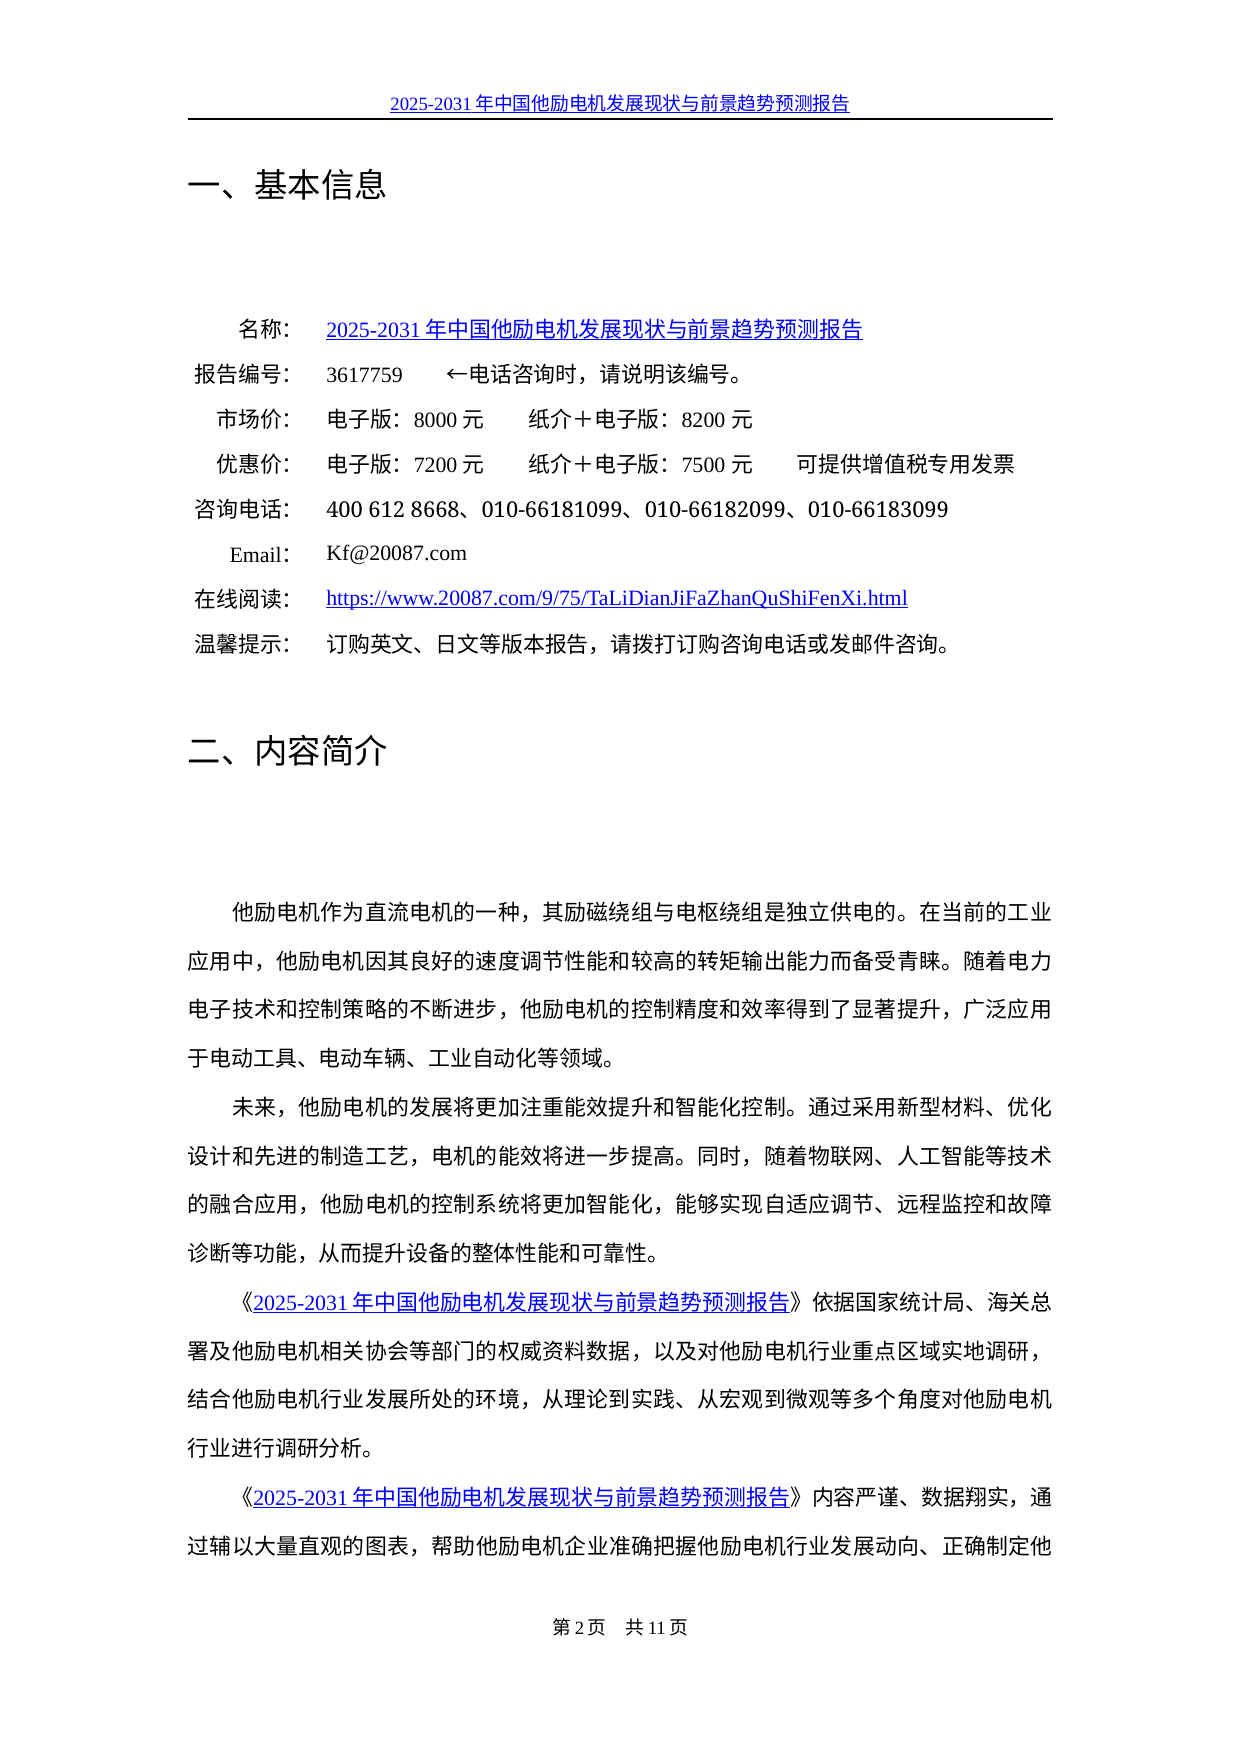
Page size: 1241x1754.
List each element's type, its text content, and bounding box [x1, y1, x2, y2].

table_cell 400 612 8668、010-66181099、010-66182099、010-66183099 [315, 492, 1073, 537]
table_cell 电子版：8000 元 纸介＋电子版：8200 元 [315, 402, 1073, 447]
table_cell 报告编号： [167, 357, 315, 402]
table_cell Email： [167, 537, 315, 582]
table_cell 3617759 ←电话咨询时，请说明该编号。 [315, 357, 1073, 402]
table_cell 咨询电话： [167, 492, 315, 537]
table_cell [315, 582, 1073, 627]
table_cell 优惠价： [167, 447, 315, 492]
table_cell 订购英文、日文等版本报告，请拨打订购咨询电话或发邮件咨询。 [315, 627, 1073, 672]
table_cell Kf@20087.com [315, 537, 1073, 582]
title 一、基本信息 [187, 150, 1053, 215]
table_cell 温馨提示： [167, 627, 315, 672]
table_cell 电子版：7200 元 纸介＋电子版：7500 元 可提供增值税专用发票 [315, 447, 1073, 492]
table_header 名称： [167, 312, 315, 357]
title 二、内容简介 [187, 717, 1053, 782]
table_header 2025-2031年中国他励电机发展现状与前景趋势预测报告 [315, 312, 1073, 357]
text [187, 894, 1053, 1561]
table_cell 市场价： [167, 402, 315, 447]
table_cell 在线阅读： [167, 582, 315, 627]
